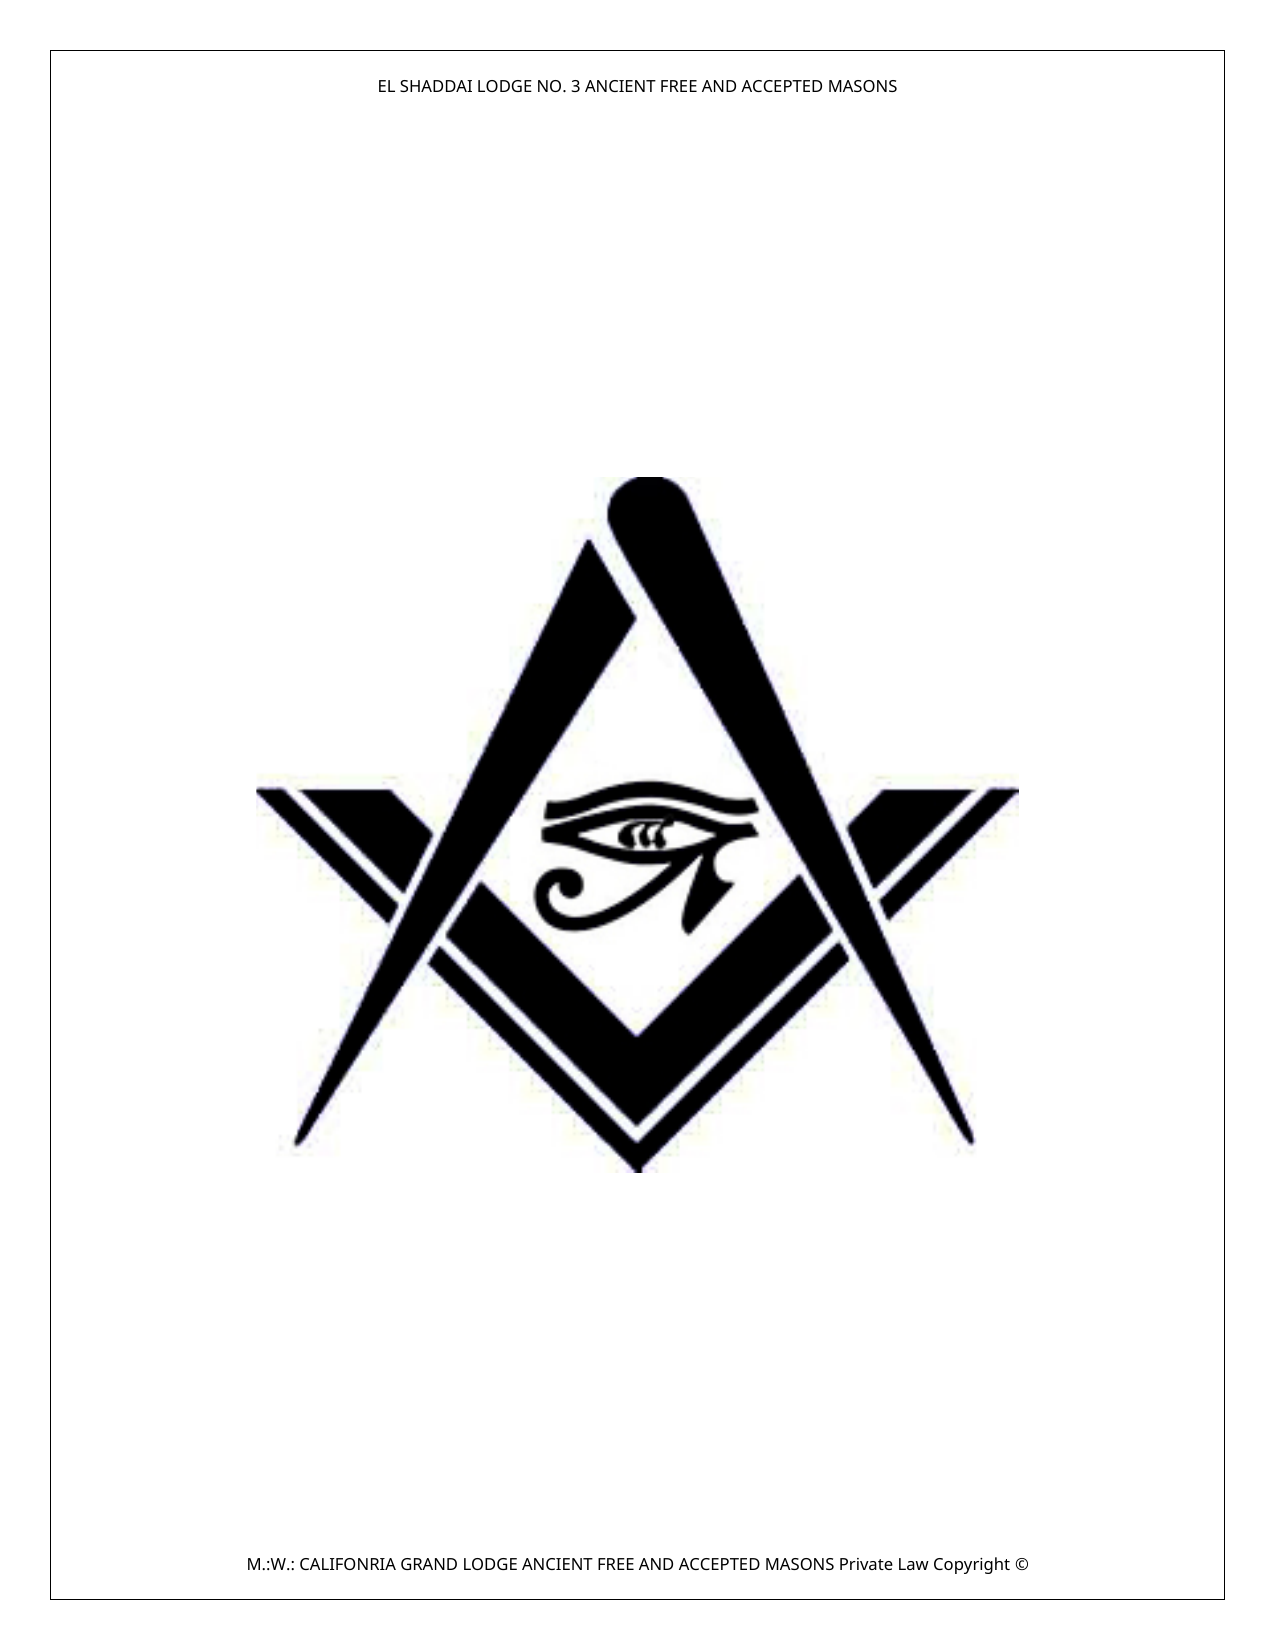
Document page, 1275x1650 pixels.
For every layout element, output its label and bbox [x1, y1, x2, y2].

picture [256, 477, 1019, 1173]
